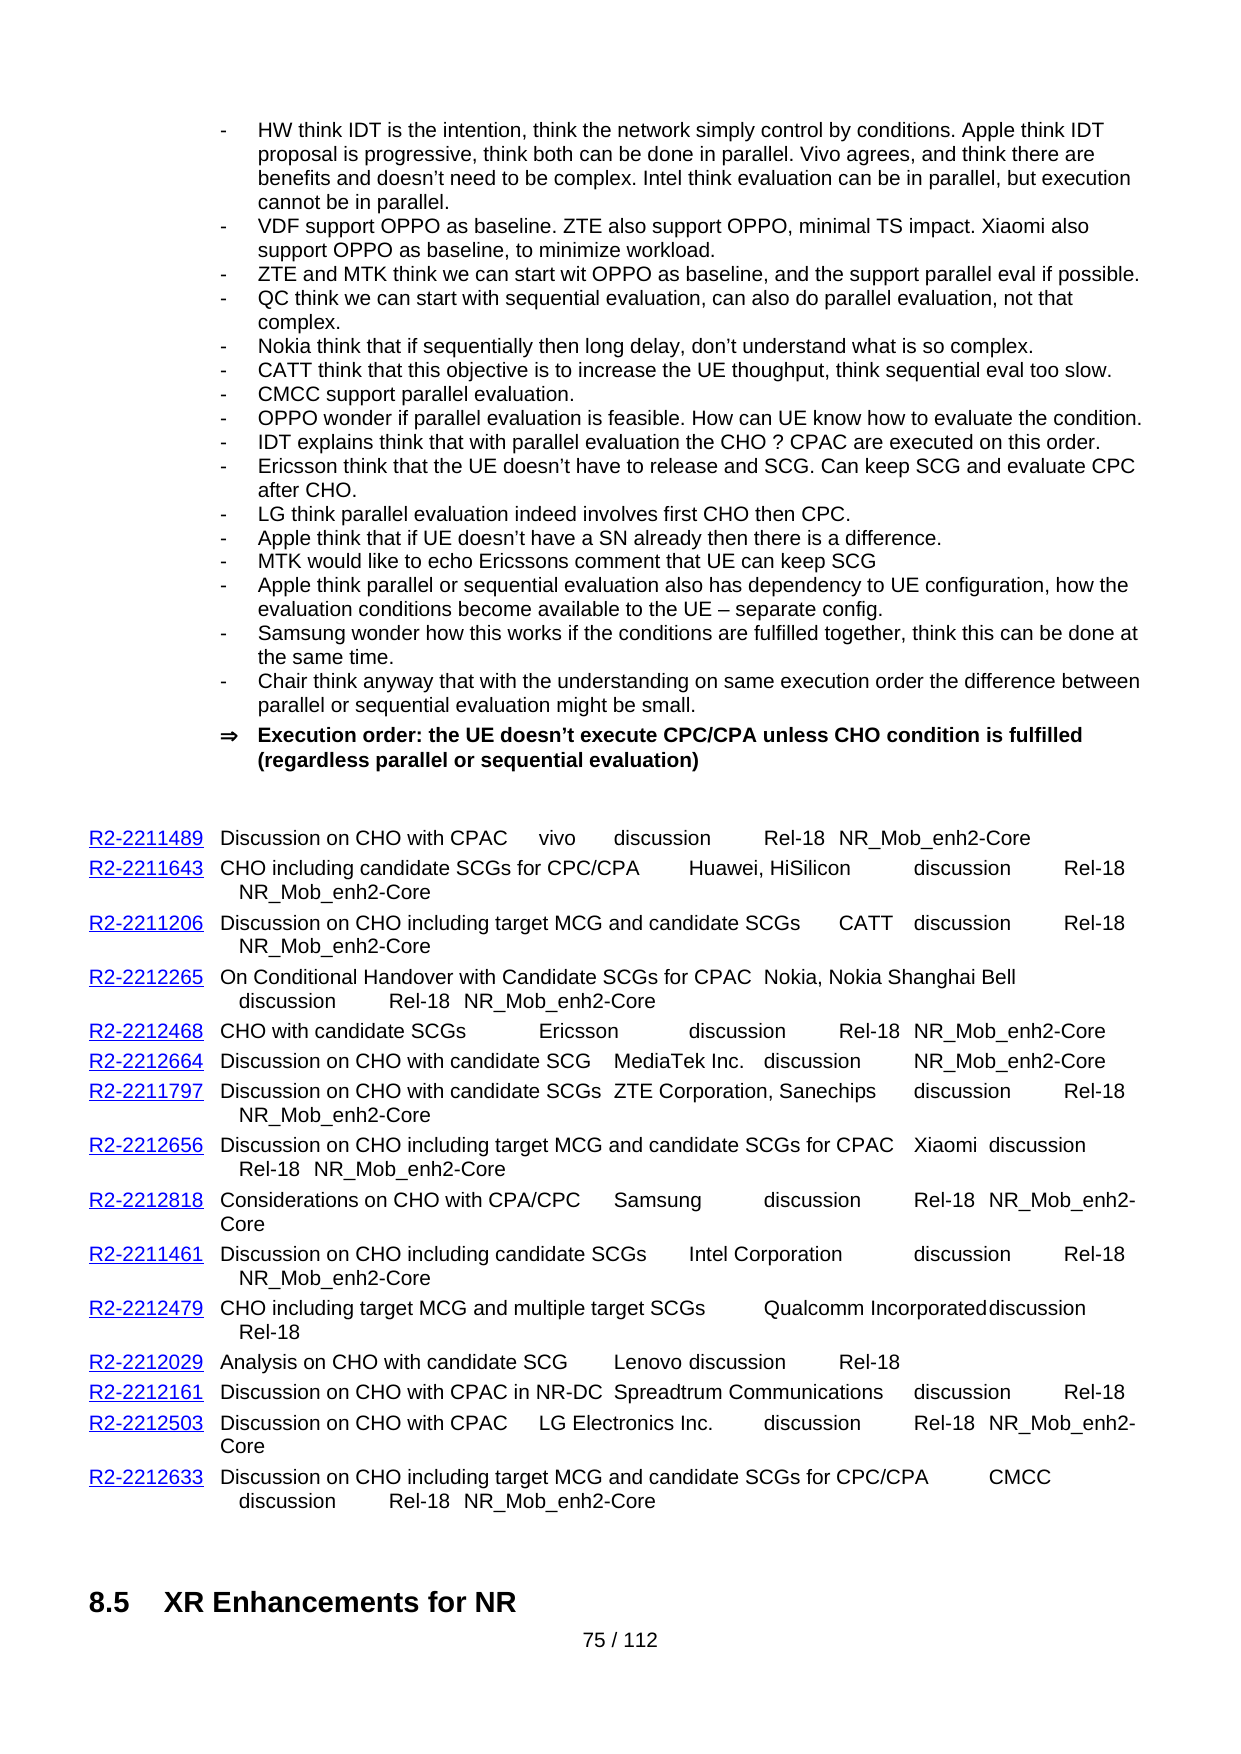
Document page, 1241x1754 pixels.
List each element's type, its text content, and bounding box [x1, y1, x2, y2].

text - MTK would like to echo Ericssons comment that UE can keep SCG [220, 549, 1152, 573]
text - LG think parallel evaluation indeed involves first CHO then CPC. [220, 501, 1152, 525]
text - Chair think anyway that with the understanding on same execution order the difference between parallel or sequential evaluation might be small. [220, 669, 1152, 717]
text - QC think we can start with sequential evaluation, can also do parallel evaluation, not that complex. [220, 286, 1152, 334]
text - OPPO wonder if parallel evaluation is feasible. How can UE know how to evaluate the condition. [220, 406, 1152, 429]
title R2-2212503 Discussion on CHO with CPAC LG Electronics Inc. discussion Rel-18 NR_Mob_enh2-Core [89, 1410, 1152, 1458]
text - HW think IDT is the intention, think the network simply control by conditions. Apple think IDT proposal is progressive, think both can be done in parallel. Vivo agrees, and think there are benefits and doesn’t need to be complex. Intel think evaluation can be in parallel, but execution cannot be in parallel. [220, 118, 1152, 214]
title R2-2211206 Discussion on CHO including target MCG and candidate SCGs CATT discussion Rel-18 NR_Mob_enh2-Core [89, 910, 1152, 958]
title R2-2211461 Discussion on CHO including candidate SCGs Intel Corporation discussion Rel-18 NR_Mob_enh2-Core [89, 1242, 1152, 1289]
text - IDT explains think that with parallel evaluation the CHO ? CPAC are executed on this order. [220, 429, 1152, 453]
title R2-2212479 CHO including target MCG and multiple target SCGs Qualcomm Incorporated discussion Rel-18 [89, 1296, 1152, 1344]
text - VDF support OPPO as baseline. ZTE also support OPPO, minimal TS impact. Xiaomi also support OPPO as baseline, to minimize workload. [220, 214, 1152, 262]
text - Nokia think that if sequentially then long delay, don’t understand what is so complex. [220, 334, 1152, 358]
title R2-2211797 Discussion on CHO with candidate SCGs ZTE Corporation, Sanechips discussion Rel-18 NR_Mob_enh2-Core [89, 1079, 1152, 1127]
title R2-2212161 Discussion on CHO with CPAC in NR-DC Spreadtrum Communications discussion Rel-18 [89, 1380, 1152, 1404]
text - CMCC support parallel evaluation. [220, 382, 1152, 406]
title R2-2211489 Discussion on CHO with CPAC vivo discussion Rel-18 NR_Mob_enh2-Core [89, 826, 1152, 850]
title R2-2212468 CHO with candidate SCGs Ericsson discussion Rel-18 NR_Mob_enh2-Core [89, 1019, 1152, 1043]
text - Apple think parallel or sequential evaluation also has dependency to UE configuration, how the evaluation conditions become available to the UE – separate config. [220, 573, 1152, 621]
title R2-2211643 CHO including candidate SCGs for CPC/CPA Huawei, HiSilicon discussion Rel-18 NR_Mob_enh2-Core [89, 856, 1152, 904]
title R2-2212265 On Conditional Handover with Candidate SCGs for CPAC Nokia, Nokia Shanghai Bell discussion Rel-18 NR_Mob_enh2-Core [89, 964, 1152, 1012]
title R2-2212818 Considerations on CHO with CPA/CPC Samsung discussion Rel-18 NR_Mob_enh2-Core [89, 1187, 1152, 1235]
title R2-2212664 Discussion on CHO with candidate SCG MediaTek Inc. discussion NR_Mob_enh2-Core [89, 1049, 1152, 1073]
text - Apple think that if UE doesn’t have a SN already then there is a difference. [220, 525, 1152, 549]
title R2-2212633 Discussion on CHO including target MCG and candidate SCGs for CPC/CPA CMCC discussion Rel-18 NR_Mob_enh2-Core [89, 1464, 1152, 1512]
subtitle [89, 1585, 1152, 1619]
text - ZTE and MTK think we can start wit OPPO as baseline, and the support parallel eval if possible. [220, 262, 1152, 286]
text - CATT think that this objective is to increase the UE thoughput, think sequential eval too slow. [220, 358, 1152, 382]
title R2-2212656 Discussion on CHO including target MCG and candidate SCGs for CPAC Xiaomi discussion Rel-18 NR_Mob_enh2-Core [89, 1133, 1152, 1181]
text - Ericsson think that the UE doesn’t have to release and SCG. Can keep SCG and evaluate CPC after CHO. [220, 453, 1152, 501]
title R2-2212029 Analysis on CHO with candidate SCG Lenovo discussion Rel-18 [89, 1350, 1152, 1374]
text Execution order: the UE doesn’t execute CPC/CPA unless CHO condition is fulfilled (regardless parallel or sequential evaluation) [220, 723, 1152, 772]
text - Samsung wonder how this works if the conditions are fulfilled together, think this can be done at the same time. [220, 621, 1152, 669]
